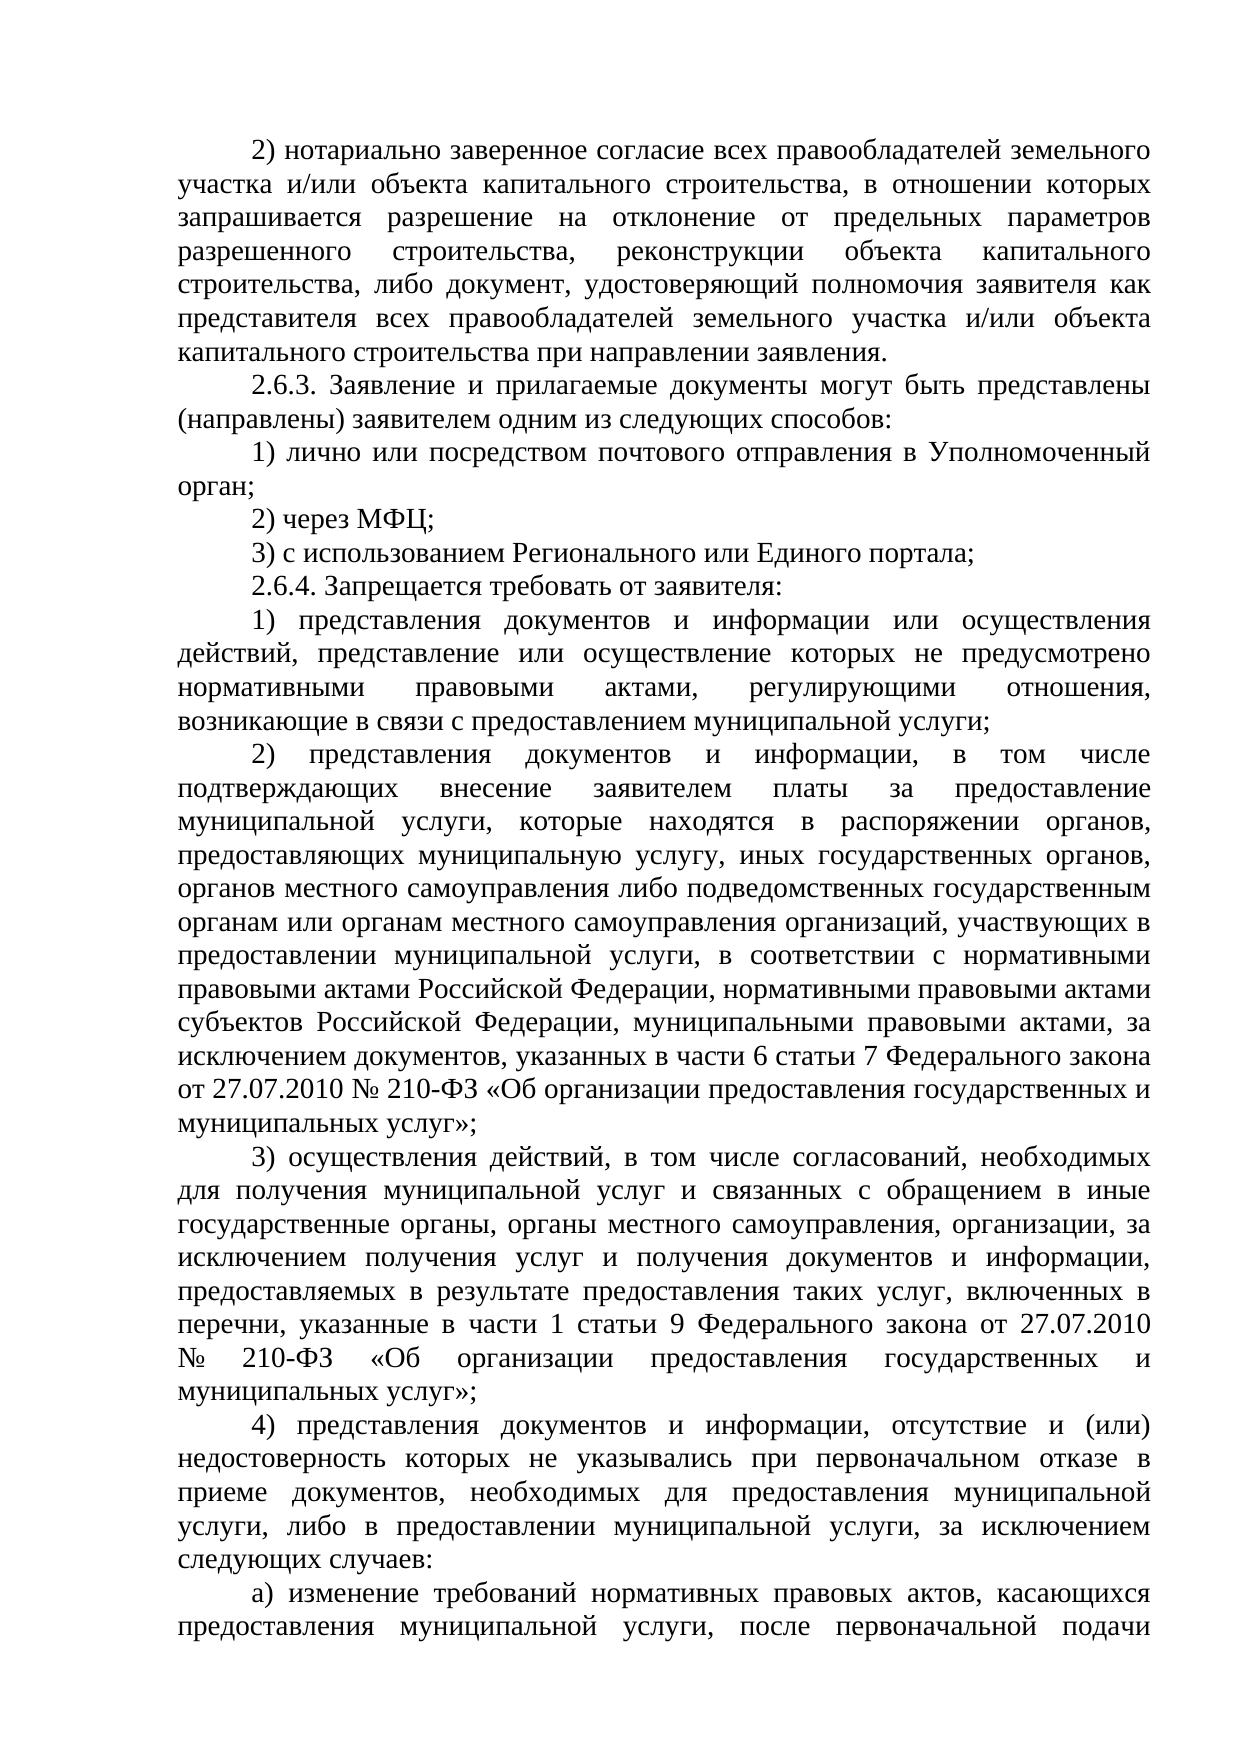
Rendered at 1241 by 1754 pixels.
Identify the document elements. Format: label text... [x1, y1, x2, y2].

text 3) с использованием Регионального или Единого портала; [177, 535, 1152, 568]
text 1) лично или посредством почтового отправления в Уполномоченный орган; [177, 434, 1152, 501]
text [177, 1575, 1152, 1642]
text 2.6.4. Запрещается требовать от заявителя: [177, 568, 1152, 602]
text 1) представления документов и информации или осуществления действий, представление или осуществление которых не предусмотрено нормативными правовыми актами, регулирующими отношения, возникающие в связи с предоставлением муниципальной услуги; [177, 602, 1152, 736]
text 2) нотариально заверенное согласие всех правообладателей земельного участка и/или объекта капитального строительства, в отношении которых запрашивается разрешение на отклонение от предельных параметров разрешенного строительства, реконструкции объекта капитального строительства, либо документ, удостоверяющий полномочия заявителя как представителя всех правообладателей земельного участка и/или объекта капитального строительства при направлении заявления. [177, 132, 1152, 367]
text 2) через МФЦ; [177, 501, 1152, 535]
text 2) представления документов и информации, в том числе подтверждающих внесение заявителем платы за предоставление муниципальной услуги, которые находятся в распоряжении органов, предоставляющих муниципальную услугу, иных государственных органов, органов местного самоуправления либо подведомственных государственным органам или органам местного самоуправления организаций, участвующих в предоставлении муниципальной услуги, в соответствии с нормативными правовыми актами Российской Федерации, нормативными правовыми актами субъектов Российской Федерации, муниципальными правовыми актами, за исключением документов, указанных в части 6 статьи 7 Федерального закона от 27.07.2010 № 210-ФЗ «Об организации предоставления государственных и муниципальных услуг»; [177, 736, 1152, 1139]
text 3) осуществления действий, в том числе согласований, необходимых для получения муниципальной услуг и связанных с обращением в иные государственные органы, органы местного самоуправления, организации, за исключением получения услуг и получения документов и информации, предоставляемых в результате предоставления таких услуг, включенных в перечни, указанные в части 1 статьи 9 Федерального закона от 27.07.2010 № 210-ФЗ «Об организации предоставления государственных и муниципальных услуг»; [177, 1139, 1152, 1407]
text 4) представления документов и информации, отсутствие и (или) недостоверность которых не указывались при первоначальном отказе в приеме документов, необходимых для предоставления муниципальной услуги, либо в предоставлении муниципальной услуги, за исключением следующих случаев: [177, 1407, 1152, 1575]
text 2.6.3. Заявление и прилагаемые документы могут быть представлены (направлены) заявителем одним из следующих способов: [177, 367, 1152, 434]
